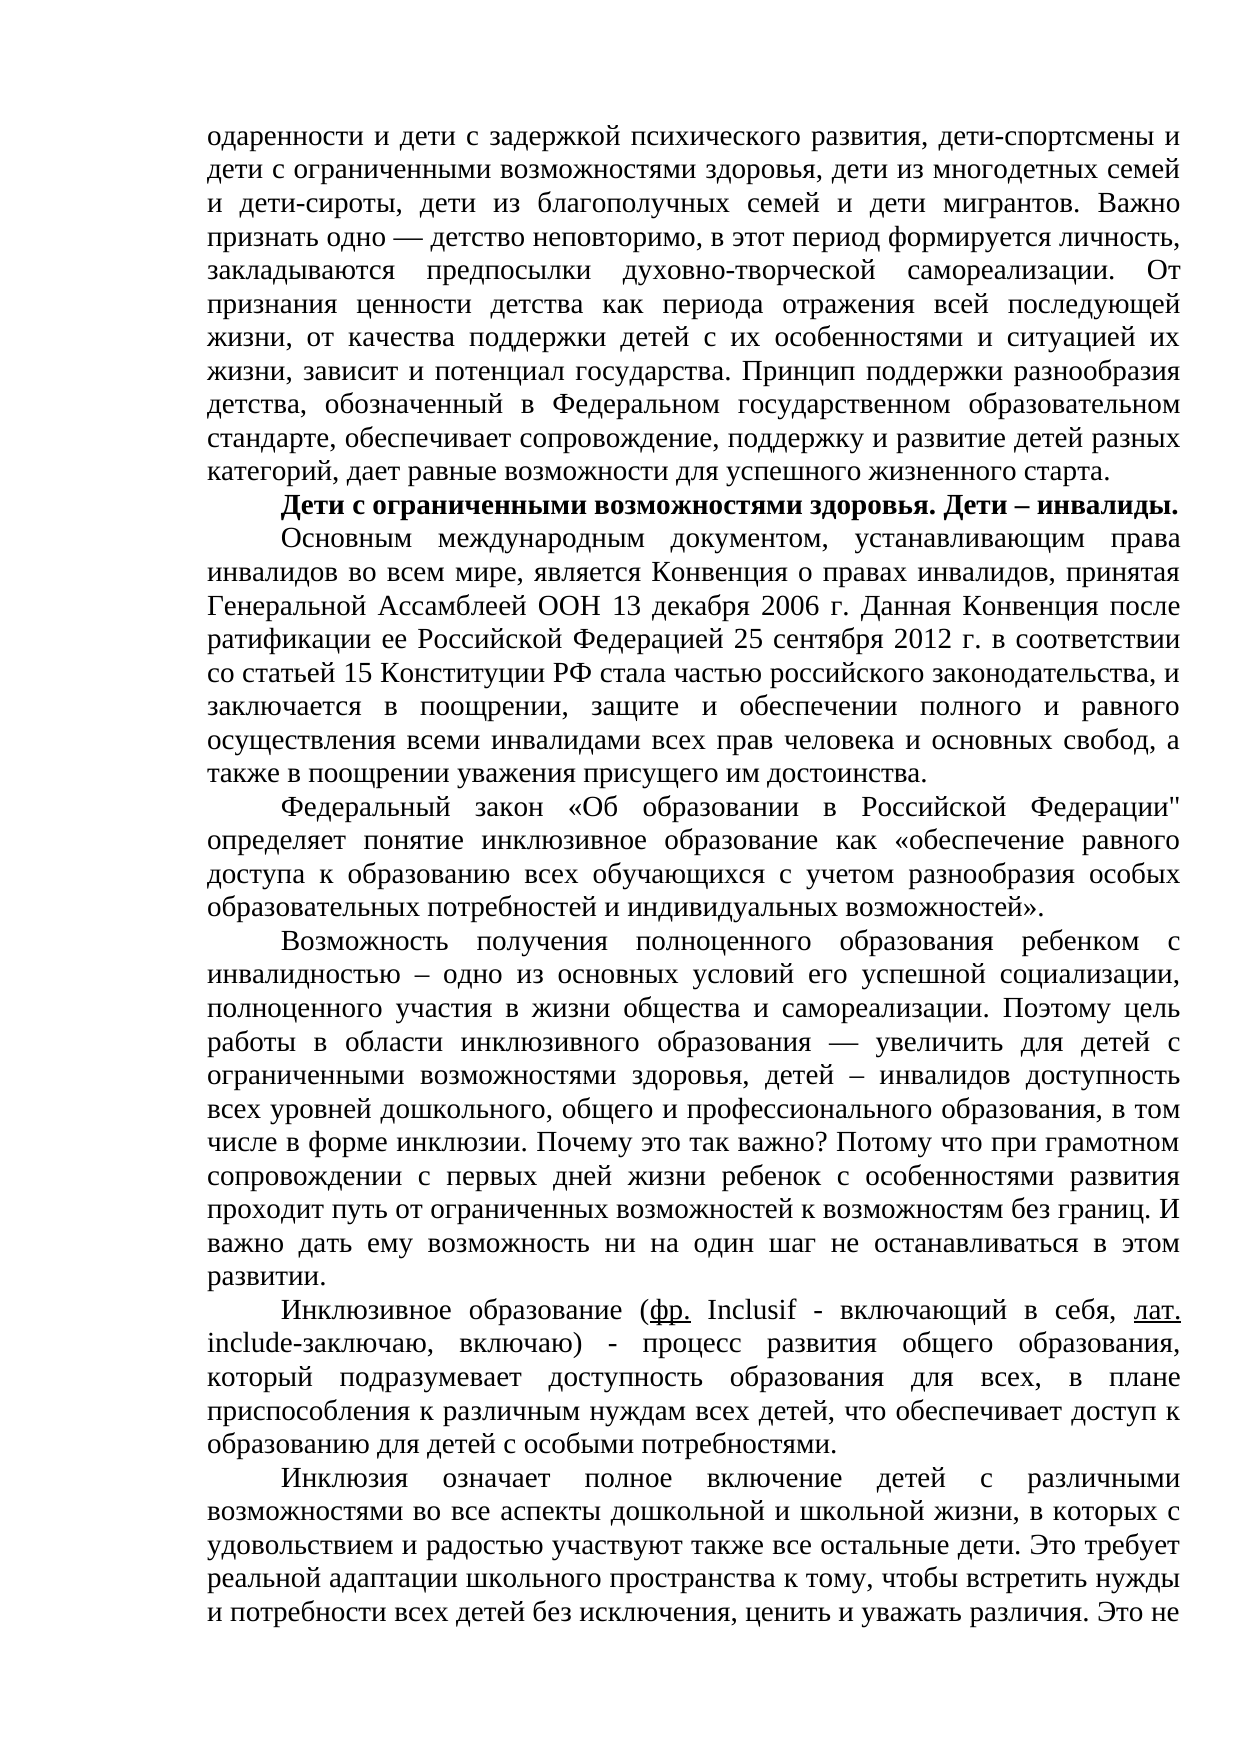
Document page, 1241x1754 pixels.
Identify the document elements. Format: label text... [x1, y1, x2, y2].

text Дети с ограниченными возможностями здоровья. Дети – инвалиды. [207, 487, 1181, 521]
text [207, 118, 1181, 487]
text Основным международным документом, устанавливающим права инвалидов во всем мире, является Конвенция о правах инвалидов, принятая Генеральной Ассамблеей ООН 13 декабря 2006 г. Данная Конвенция после ратификации ее Российской Федерацией 25 сентября 2012 г. в соответствии со статьей 15 Конституции РФ стала частью российского законодательства, и заключается в поощрении, защите и обеспечении полного и равного осуществления всеми инвалидами всех прав человека и основных свобод, а также в поощрении уважения присущего им достоинства. [207, 521, 1181, 789]
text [207, 1460, 1181, 1627]
text Инклюзивное образование (фр. Inclusif - включающий в себя, лат. include-заключаю, включаю) - процесс развития общего образования, который подразумевает доступность образования для всех, в плане приспособления к различным нуждам всех детей, что обеспечивает доступ к образованию для детей с особыми потребностями. [207, 1292, 1181, 1460]
text Федеральный закон «Об образовании в Российской Федерации" определяет понятие инклюзивное образование как «обеспечение равного доступа к образованию всех обучающихся с учетом разнообразия особых образовательных потребностей и индивидуальных возможностей». [207, 789, 1181, 923]
text Возможность получения полноценного образования ребенком с инвалидностью – одно из основных условий его успешной социализации, полноценного участия в жизни общества и самореализации. Поэтому цель работы в области инклюзивного образования — увеличить для детей с ограниченными возможностями здоровья, детей – инвалидов доступность всех уровней дошкольного, общего и профессионального образования, в том числе в форме инклюзии. Почему это так важно? Потому что при грамотном сопровождении с первых дней жизни ребенок с особенностями развития проходит путь от ограниченных возможностей к возможностям без границ. И важно дать ему возможность ни на один шаг не останавливаться в этом развитии. [207, 923, 1181, 1292]
